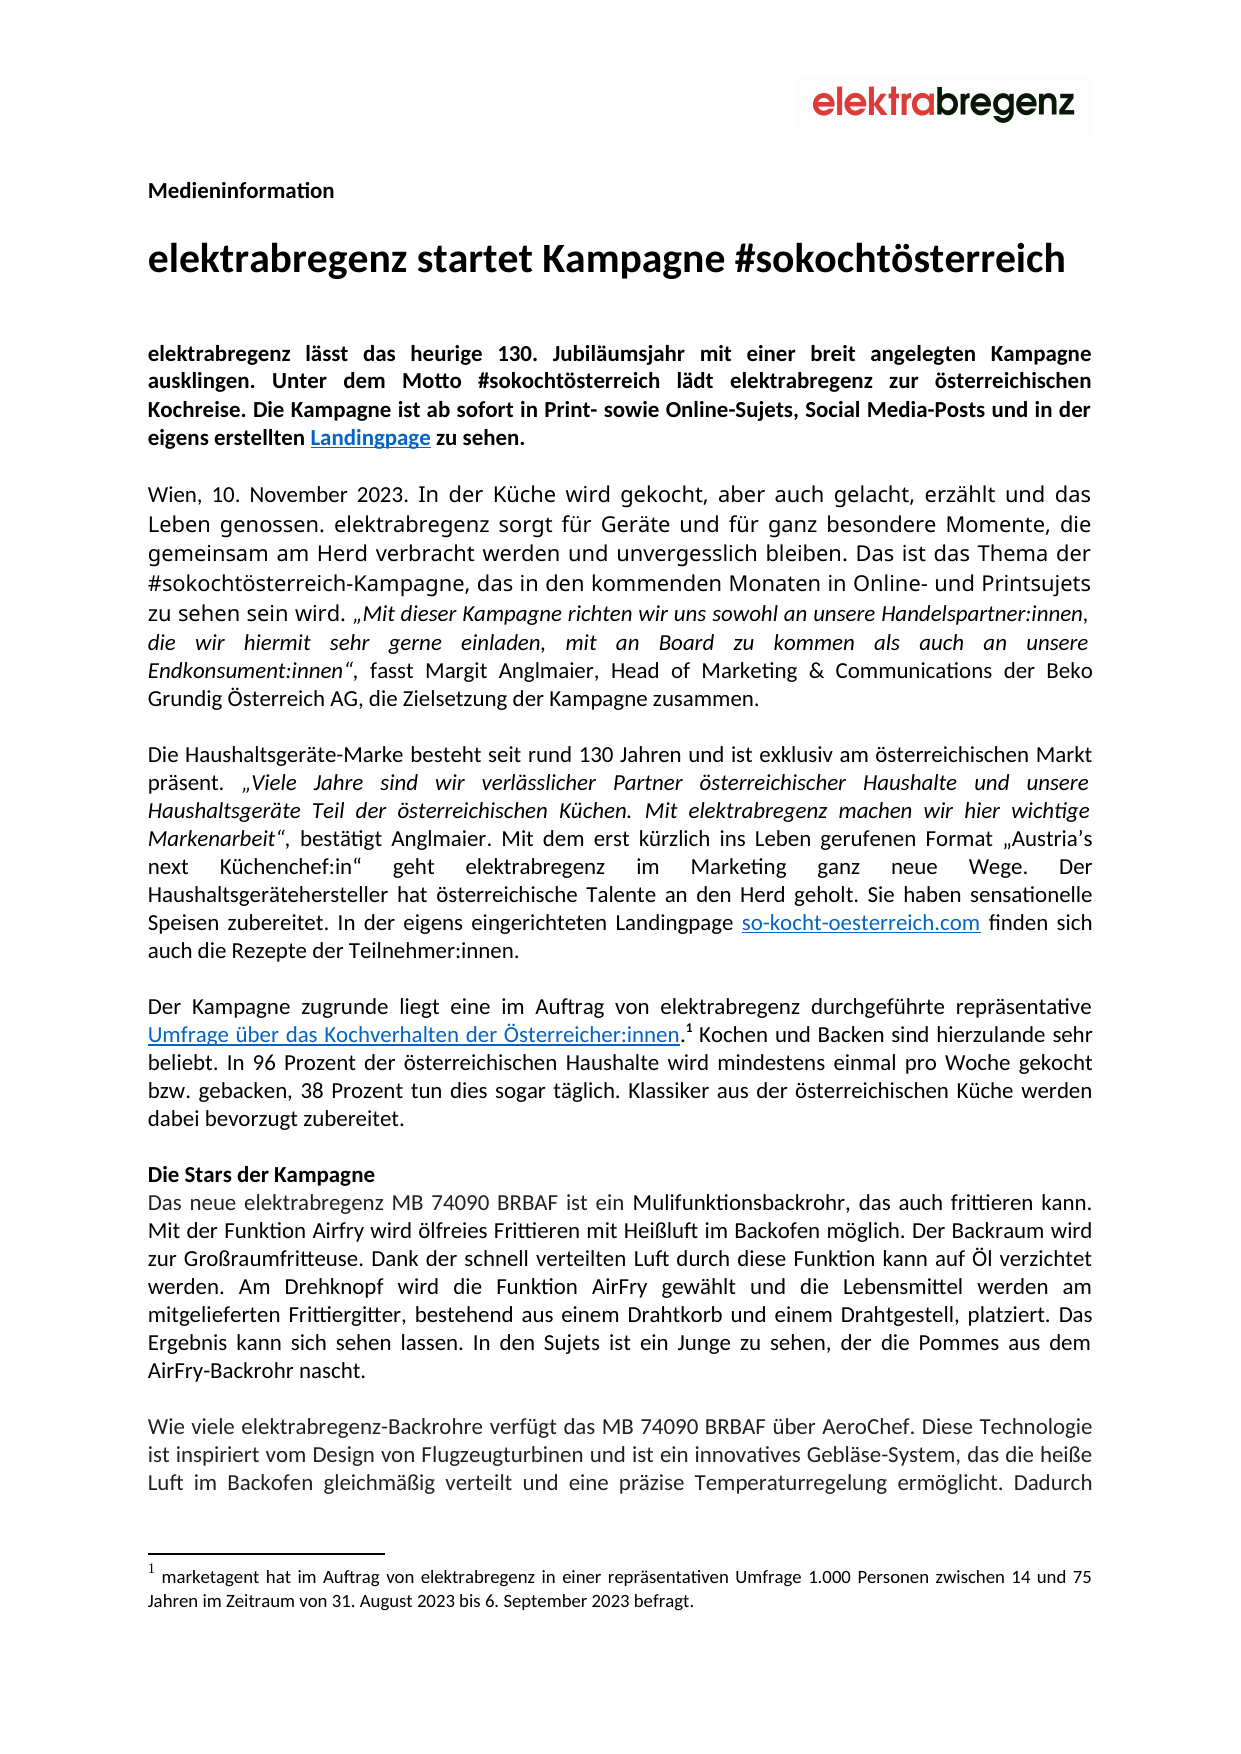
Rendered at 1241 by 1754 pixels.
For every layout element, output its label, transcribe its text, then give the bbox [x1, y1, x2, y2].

text elektrabregenz lässt das heurige 130. Jubiläumsjahr mit einer breit angelegten Kampagne ausklingen. Unter dem Motto #sokochtösterreich lädt elektrabregenz zur österreichischen Kochreise. Die Kampagne ist ab sofort in Print- sowie Online-Sujets, Social Media-Posts und in der eigens erstellten Landingpage zu sehen. [148, 339, 1092, 451]
text elektrabregenz startet Kampagne #sokochtösterreich [148, 232, 1092, 283]
text Die Haushaltsgeräte-Marke besteht seit rund 130 Jahren und ist exklusiv am österreichischen Markt präsent. „Viele Jahre sind wir verlässlicher Partner österreichischer Haushalte und unsere Haushaltsgeräte Teil der österreichischen Küchen. Mit elektrabregenz machen wir hier wichtige Markenarbeit“, bestätigt Anglmaier. Mit dem erst kürzlich ins Leben gerufenen Format „Austria’s next Küchenchef:in“ geht elektrabregenz im Marketing ganz neue Wege. Der Haushaltsgerätehersteller hat österreichische Talente an den Herd geholt. Sie haben sensationelle Speisen zubereitet. In der eigens eingerichteten Landingpage so-kocht-oesterreich.com finden sich auch die Rezepte der Teilnehmer:innen. [148, 740, 1092, 964]
text Die Stars der Kampagne [148, 1160, 1092, 1188]
text Wien, 10. November 2023. In der Küche wird gekocht, aber auch gelacht, erzählt und das Leben genossen. elektrabregenz sorgt für Geräte und für ganz besondere Momente, die gemeinsam am Herd verbracht werden und unvergesslich bleiben. Das ist das Thema der #sokochtösterreich-Kampagne, das in den kommenden Monaten in Online- und Printsujets zu sehen sein wird. „Mit dieser Kampagne richten wir uns sowohl an unsere Handelspartner:innen, die wir hiermit sehr gerne einladen, mit an Board zu kommen als auch an unsere Endkonsument:innen“, fasst Margit Anglmaier, Head of Marketing & Communications der Beko Grundig Österreich AG, die Zielsetzung der Kampagne zusammen. [148, 598, 1092, 712]
text Der Kampagne zugrunde liegt eine im Auftrag von elektrabregenz durchgeführte repräsentative Umfrage über das Kochverhalten der Österreicher:innen. Kochen und Backen sind hierzulande sehr beliebt. In 96 Prozent der österreichischen Haushalte wird mindestens einmal pro Woche gekocht bzw. gebacken, 38 Prozent tun dies sogar täglich. Klassiker aus der österreichischen Küche werden dabei bevorzugt zubereitet. [148, 992, 1092, 1132]
text Das neue elektrabregenz MB 74090 BRBAF ist ein Mulifunktionsbackrohr, das auch frittieren kann. Mit der Funktion Airfry wird ölfreies Frittieren mit Heißluft im Backofen möglich. Der Backraum wird zur Großraumfritteuse. Dank der schnell verteilten Luft durch diese Funktion kann auf Öl verzichtet werden. Am Drehknopf wird die Funktion AirFry gewählt und die Lebensmittel werden am mitgelieferten Frittiergitter, bestehend aus einem Drahtkorb und einem Drahtgestell, platziert. Das Ergebnis kann sich sehen lassen. In den Sujets ist ein Junge zu sehen, der die Pommes aus dem AirFry-Backrohr nascht. [148, 1188, 1092, 1384]
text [148, 1412, 1092, 1496]
picture [794, 75, 1093, 135]
text Medieninformation [148, 176, 1092, 204]
